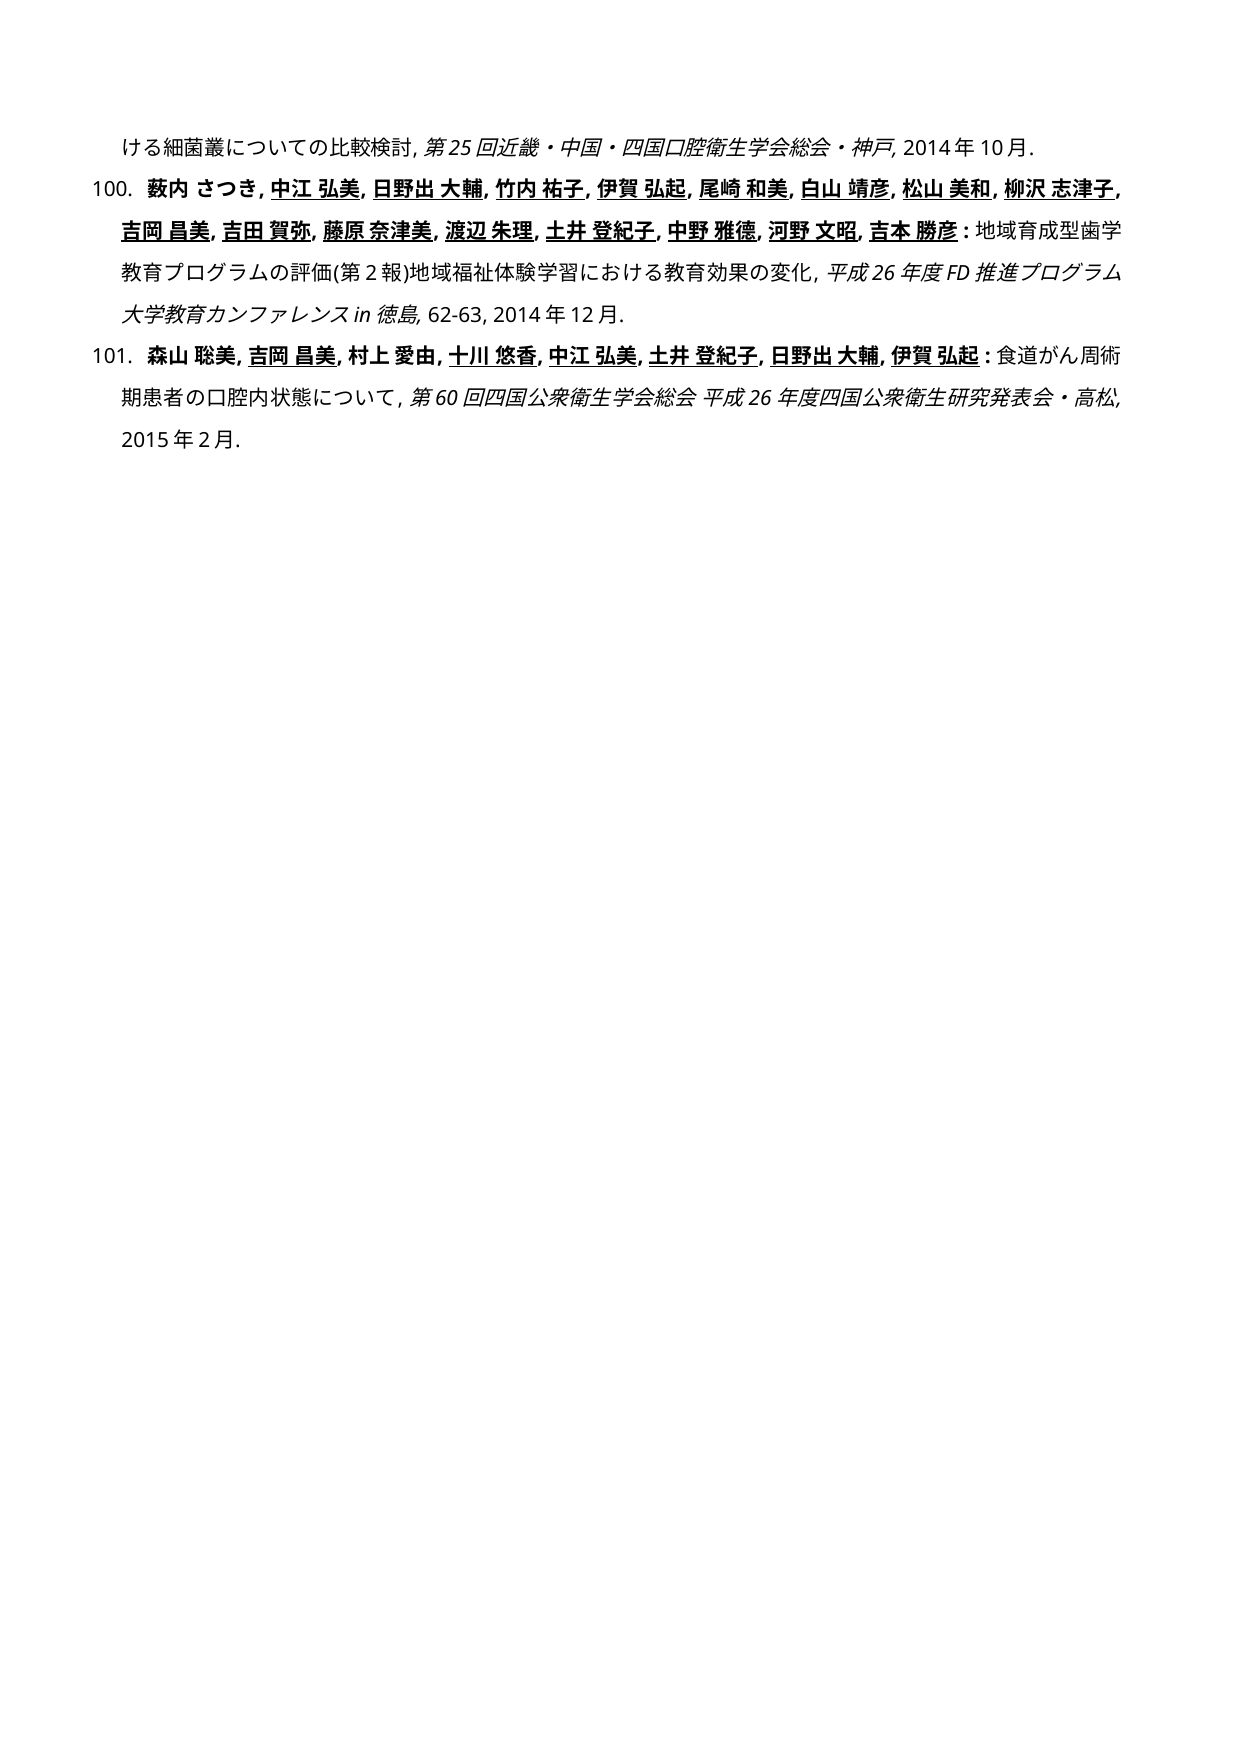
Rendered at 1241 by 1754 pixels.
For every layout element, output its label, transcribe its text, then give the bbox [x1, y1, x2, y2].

list 薮内 さつき, 中江 弘美, 日野出 大輔, 竹内 祐子, 伊賀 弘起, 尾崎 和美, 白山 靖彦, 松山 美和, 柳沢 志津子, 吉岡 昌美, 吉田 賀弥, 藤原 奈津美, 渡辺 朱理, 土井 登紀子, 中野 雅德, 河野 文昭, 吉本 勝彦 : 地域育成型歯学教育プログラムの評価(第2報)地域福祉体験学習における教育効果の変化, 平成26年度FD推進プログラム 大学教育カンファレンスin徳島, 62-63, 2014年12月. [92, 167, 1122, 334]
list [92, 125, 1122, 167]
list 森山 聡美, 吉岡 昌美, 村上 愛由, 十川 悠香, 中江 弘美, 土井 登紀子, 日野出 大輔, 伊賀 弘起 : 食道がん周術期患者の口腔内状態について, 第60回四国公衆衛生学会総会 平成26年度四国公衆衛生研究発表会・高松, 2015年2月. [92, 334, 1122, 459]
